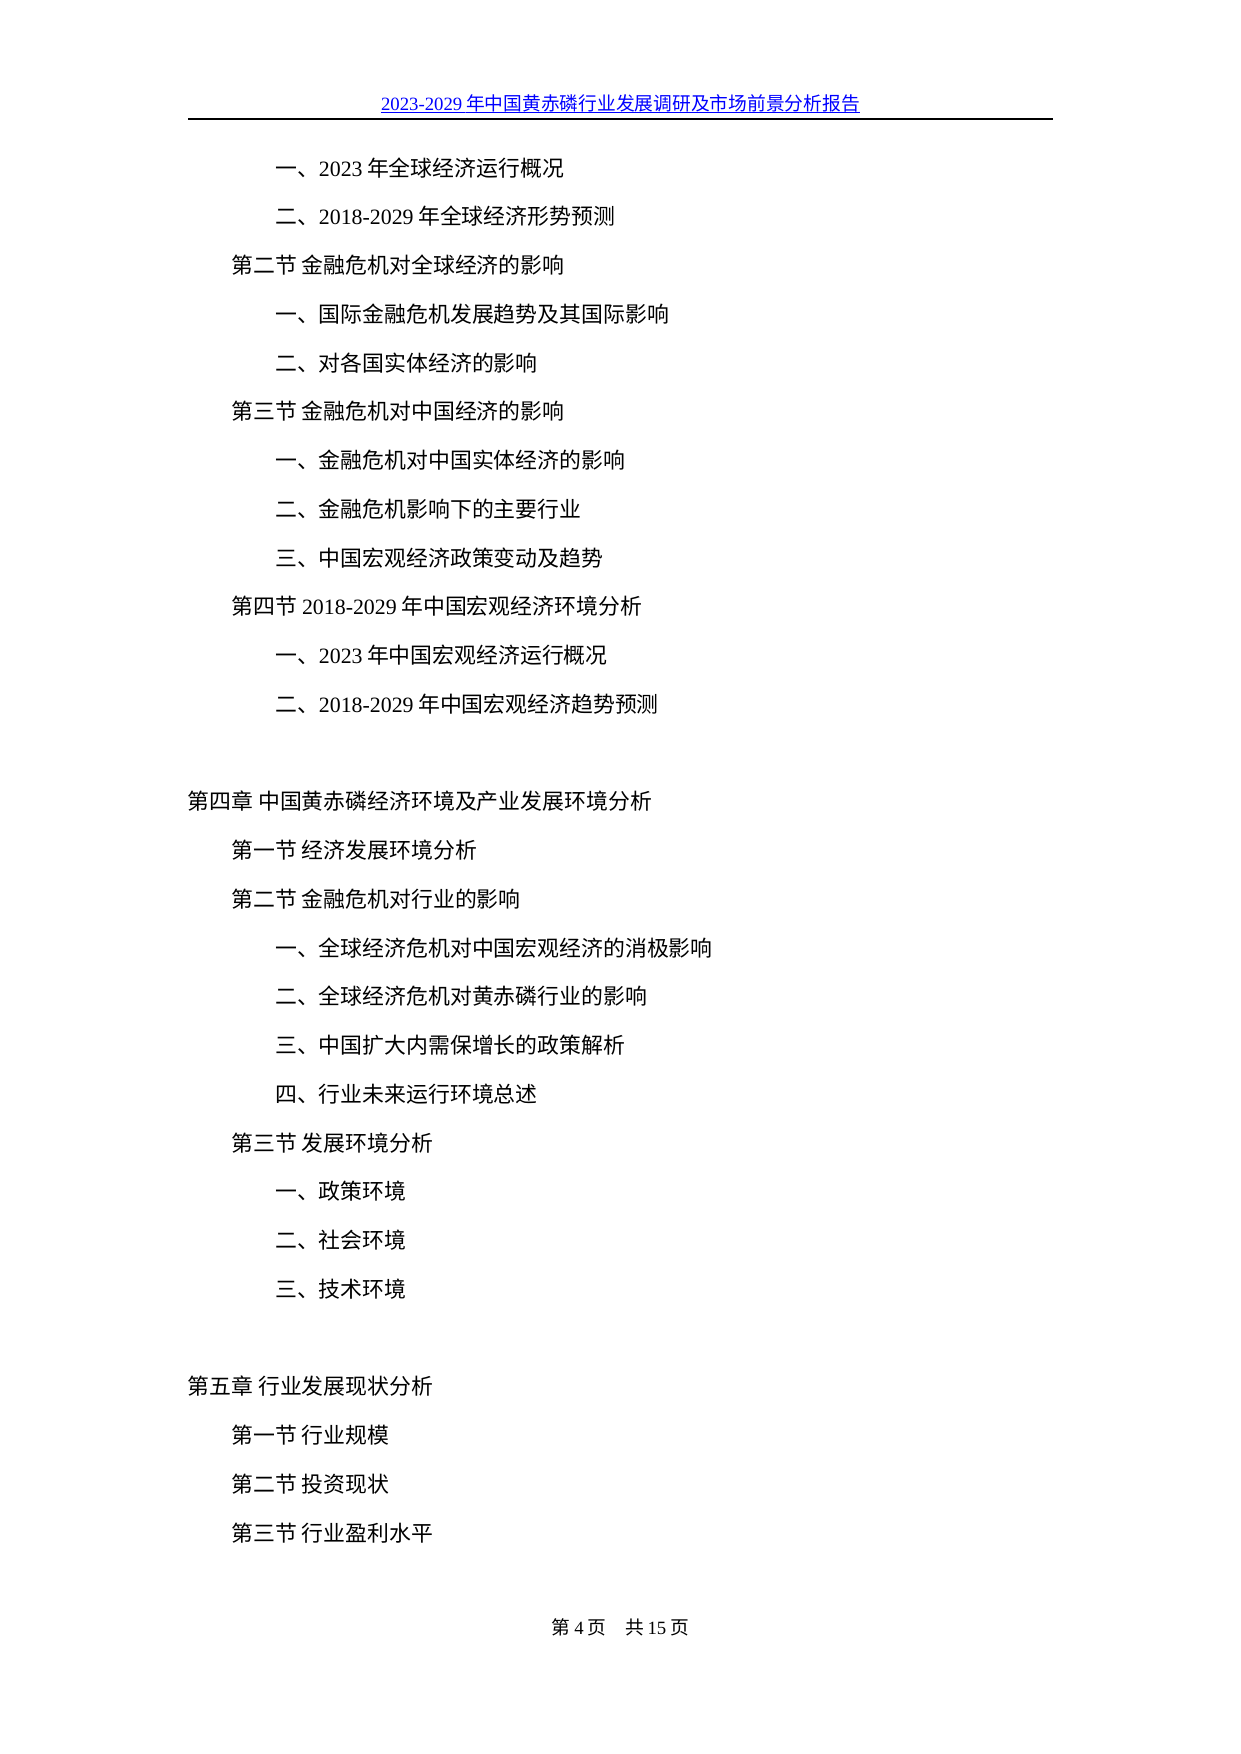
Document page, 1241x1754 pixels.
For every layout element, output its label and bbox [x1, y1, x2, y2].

text [187, 150, 1053, 1548]
